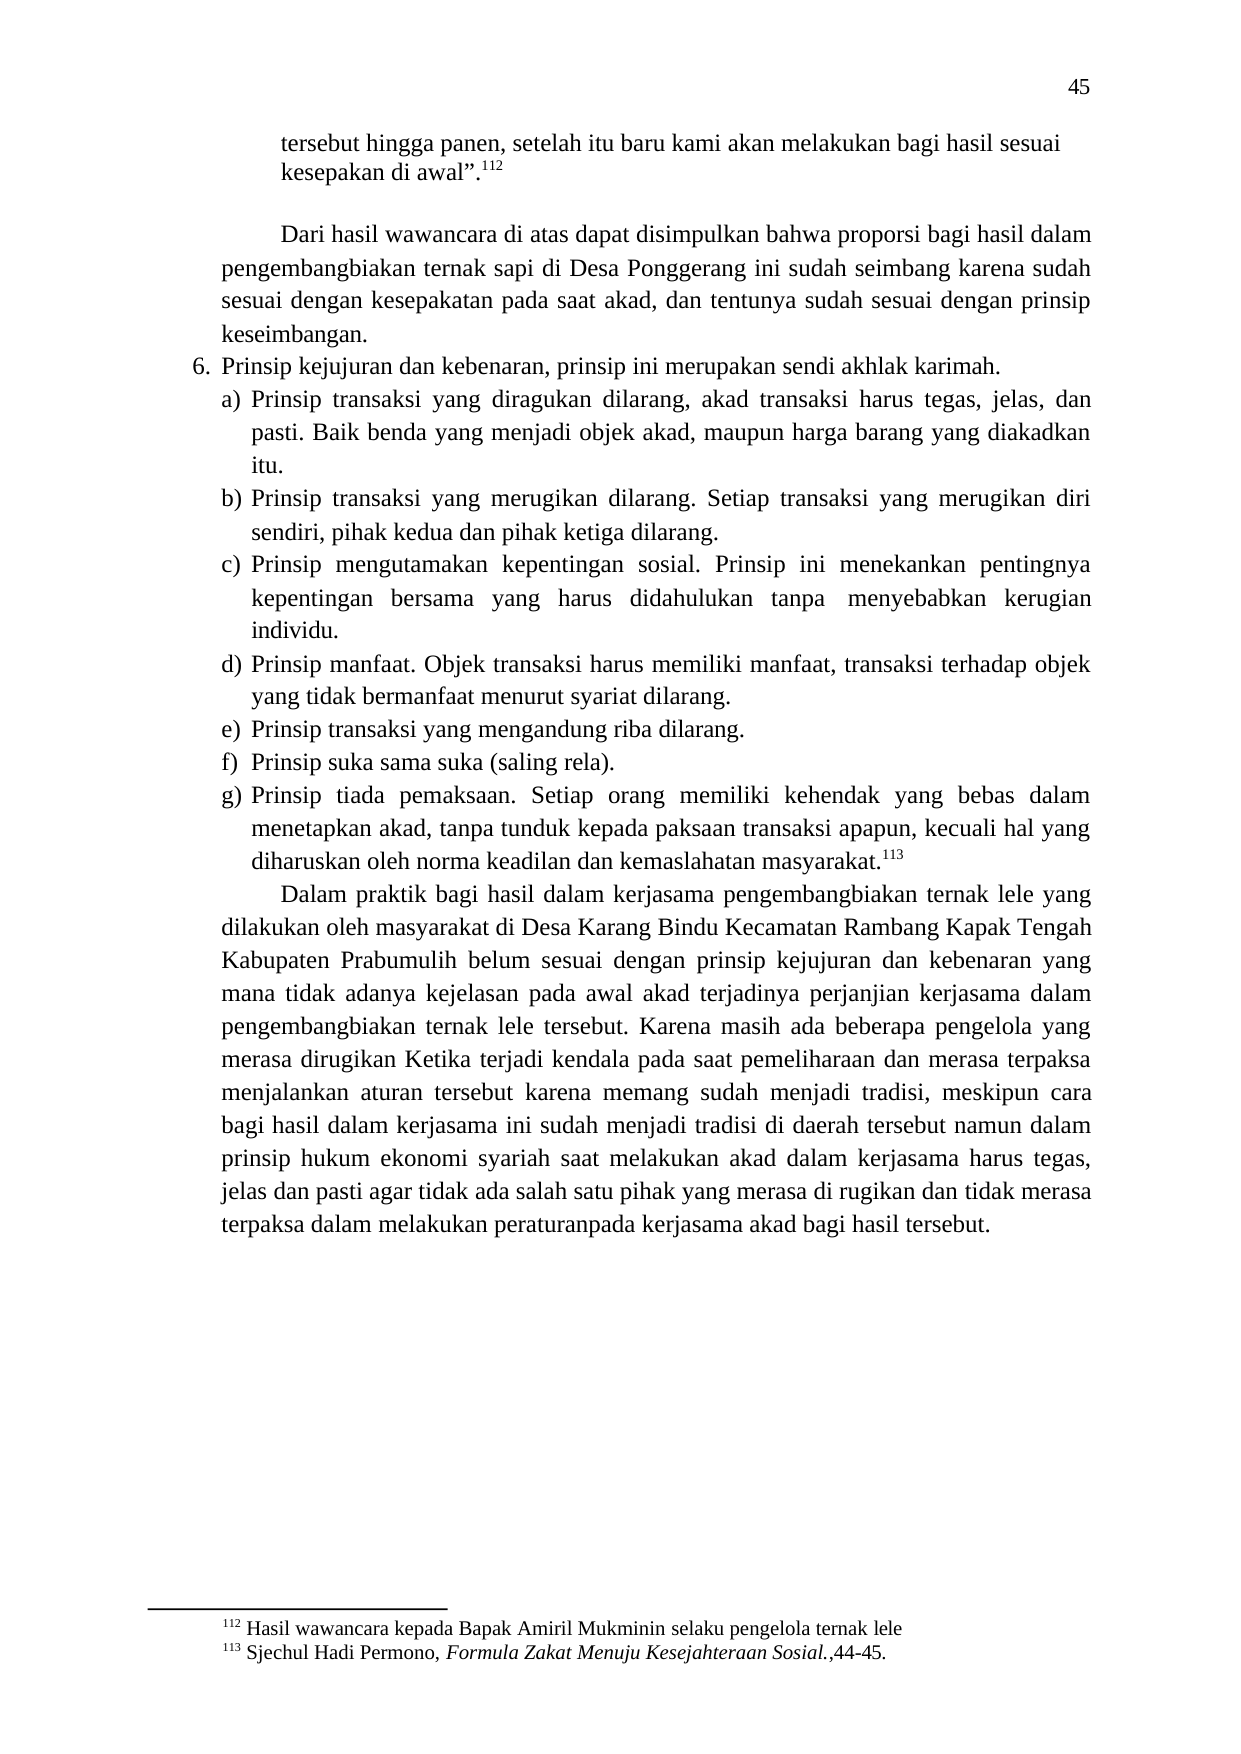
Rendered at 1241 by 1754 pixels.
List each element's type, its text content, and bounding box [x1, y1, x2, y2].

list Prinsip transaksi yang merugikan dilarang. Setiap transaksi yang merugikan diri sendiri, pihak kedua dan pihak ketiga dilarang. [221, 483, 1091, 545]
list Prinsip transaksi yang mengandung riba dilarang. [221, 714, 1105, 743]
list Prinsip transaksi yang diragukan dilarang, akad transaksi harus tegas, jelas, dan pasti. Baik benda yang menjadi objek akad, maupun harga barang yang diakadkan itu. [221, 384, 1092, 479]
list Prinsip mengutamakan kepentingan sosial. Prinsip ini menekankan pentingnya kepentingan bersama yang harus didahulukan tanpa menyebabkan kerugian individu. [221, 549, 1092, 644]
text Dari hasil wawancara di atas dapat disimpulkan bahwa proporsi bagi hasil dalam pengembangbiakan ternak sapi di Desa Ponggerang ini sudah seimbang karena sudah sesuai dengan kesepakatan pada saat akad, dan tentunya sudah sesuai dengan prinsip keseimbangan. [221, 219, 1092, 347]
text tersebut hingga panen, setelah itu baru kami akan melakukan bagi hasil sesuai kesepakan di awal”.112 [281, 128, 1105, 186]
text 112 Hasil wawancara kepada Bapak Amiril Mukminin selaku pengelola ternak lele [222, 1616, 1105, 1640]
text Dalam praktik bagi hasil dalam kerjasama pengembangbiakan ternak lele yang dilakukan oleh masyarakat di Desa Karang Bindu Kecamatan Rambang Kapak Tengah Kabupaten Prabumulih belum sesuai dengan prinsip kejujuran dan kebenaran yang mana tidak adanya kejelasan pada awal akad terjadinya perjanjian kerjasama dalam pengembangbiakan ternak lele tersebut. Karena masih ada beberapa pengelola yang merasa dirugikan Ketika terjadi kendala pada saat pemeliharaan dan merasa terpaksa menjalankan aturan tersebut karena memang sudah menjadi tradisi, meskipun cara bagi hasil dalam kerjasama ini sudah menjadi tradisi di daerah tersebut namun dalam prinsip hukum ekonomi syariah saat melakukan akad dalam kerjasama harus tegas, jelas dan pasti agar tidak ada salah satu pihak yang merasa di rugikan dan tidak merasa terpaksa dalam melakukan peraturanpada kerjasama akad bagi hasil tersebut. [221, 879, 1092, 1238]
list Prinsip suka sama suka (saling rela). [221, 747, 1105, 776]
list Prinsip tiada pemaksaan. Setiap orang memiliki kehendak yang bebas dalam menetapkan akad, tanpa tunduk kepada paksaan transaksi apapun, kecuali hal yang diharuskan oleh norma keadilan dan kemaslahatan masyarakat.113 [221, 780, 1091, 874]
list Prinsip manfaat. Objek transaksi harus memiliki manfaat, transaksi terhadap objek yang tidak bermanfaat menurut syariat dilarang. [221, 649, 1091, 710]
text 113 Sjechul Hadi Permono, Formula Zakat Menuju Kesejahteraan Sosial.,44-45. [222, 1640, 1105, 1664]
list Prinsip kejujuran dan kebenaran, prinsip ini merupakan sendi akhlak karimah. [192, 352, 1105, 380]
